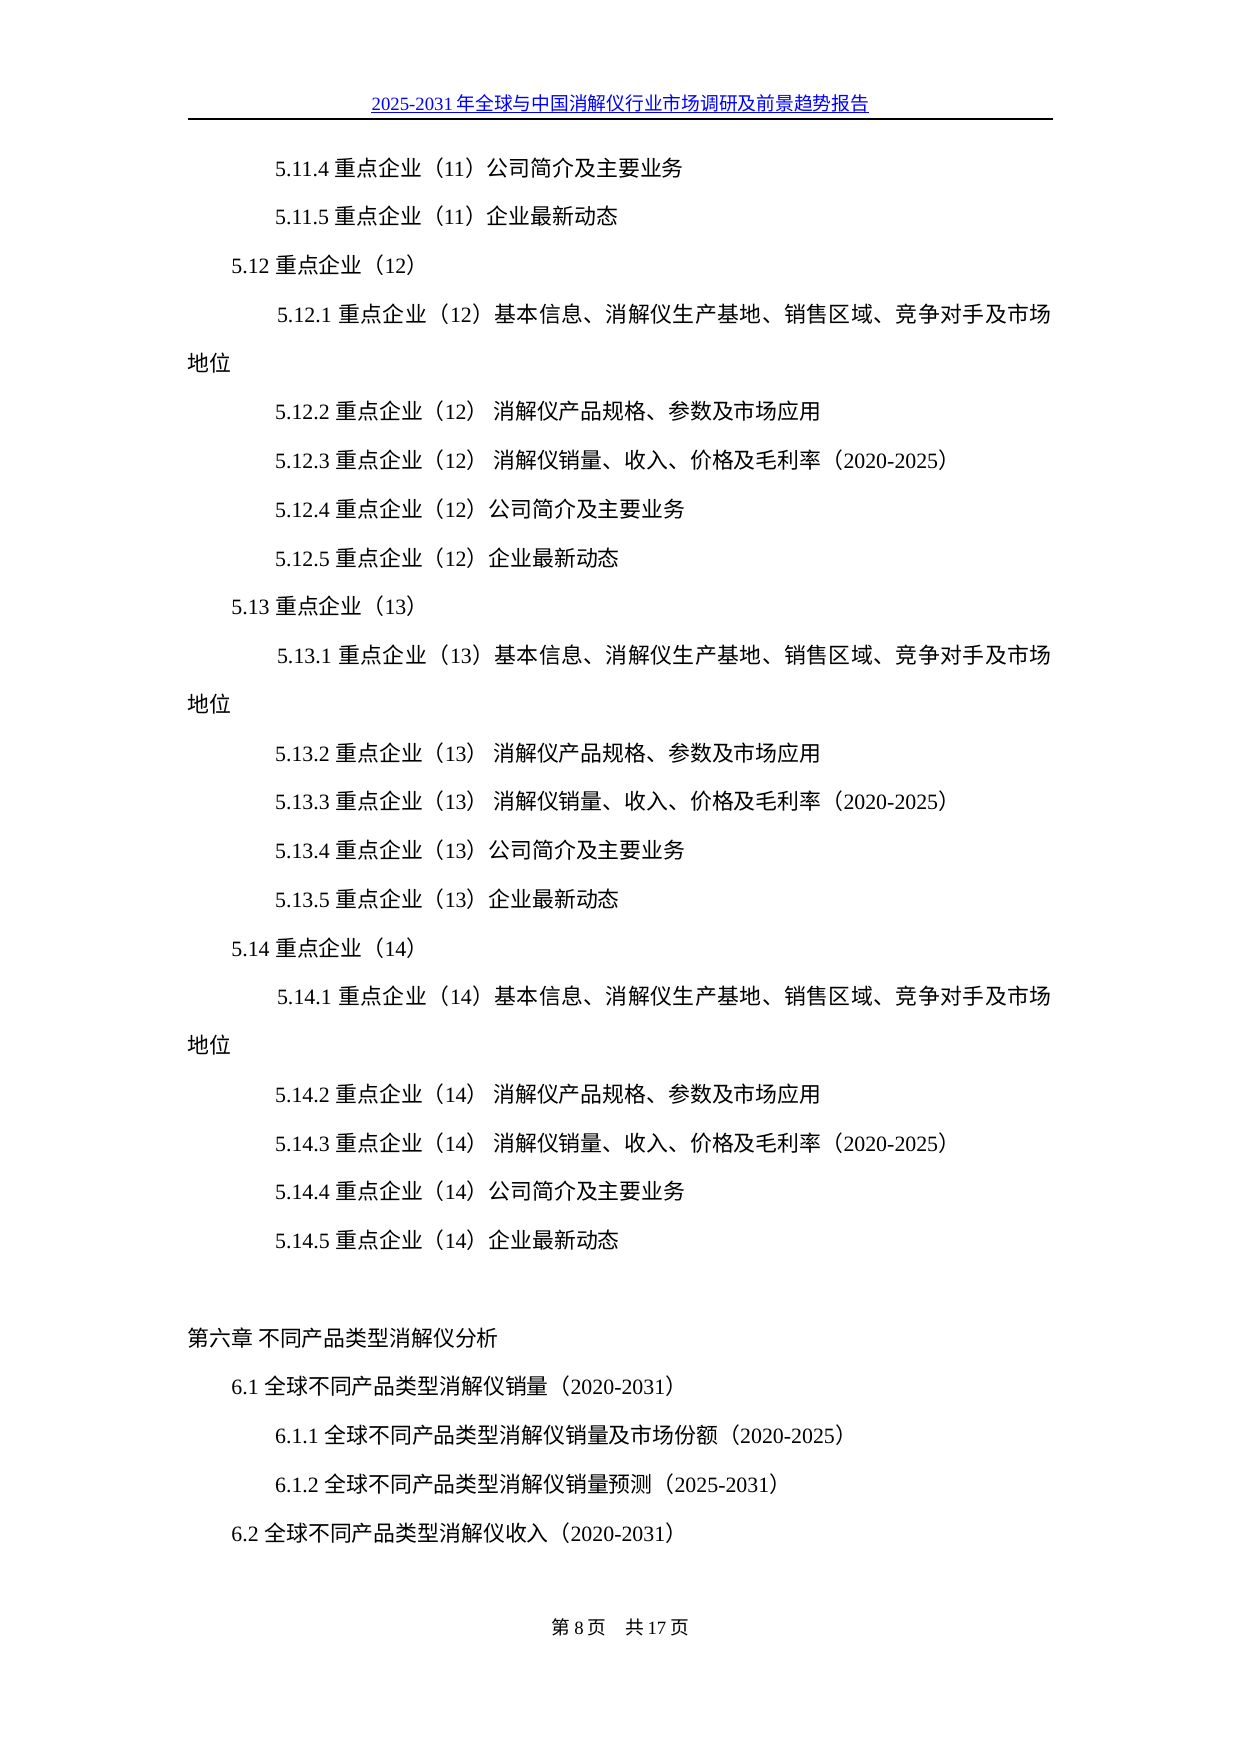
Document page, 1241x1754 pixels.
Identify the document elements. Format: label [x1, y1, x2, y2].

text [187, 150, 1053, 1548]
